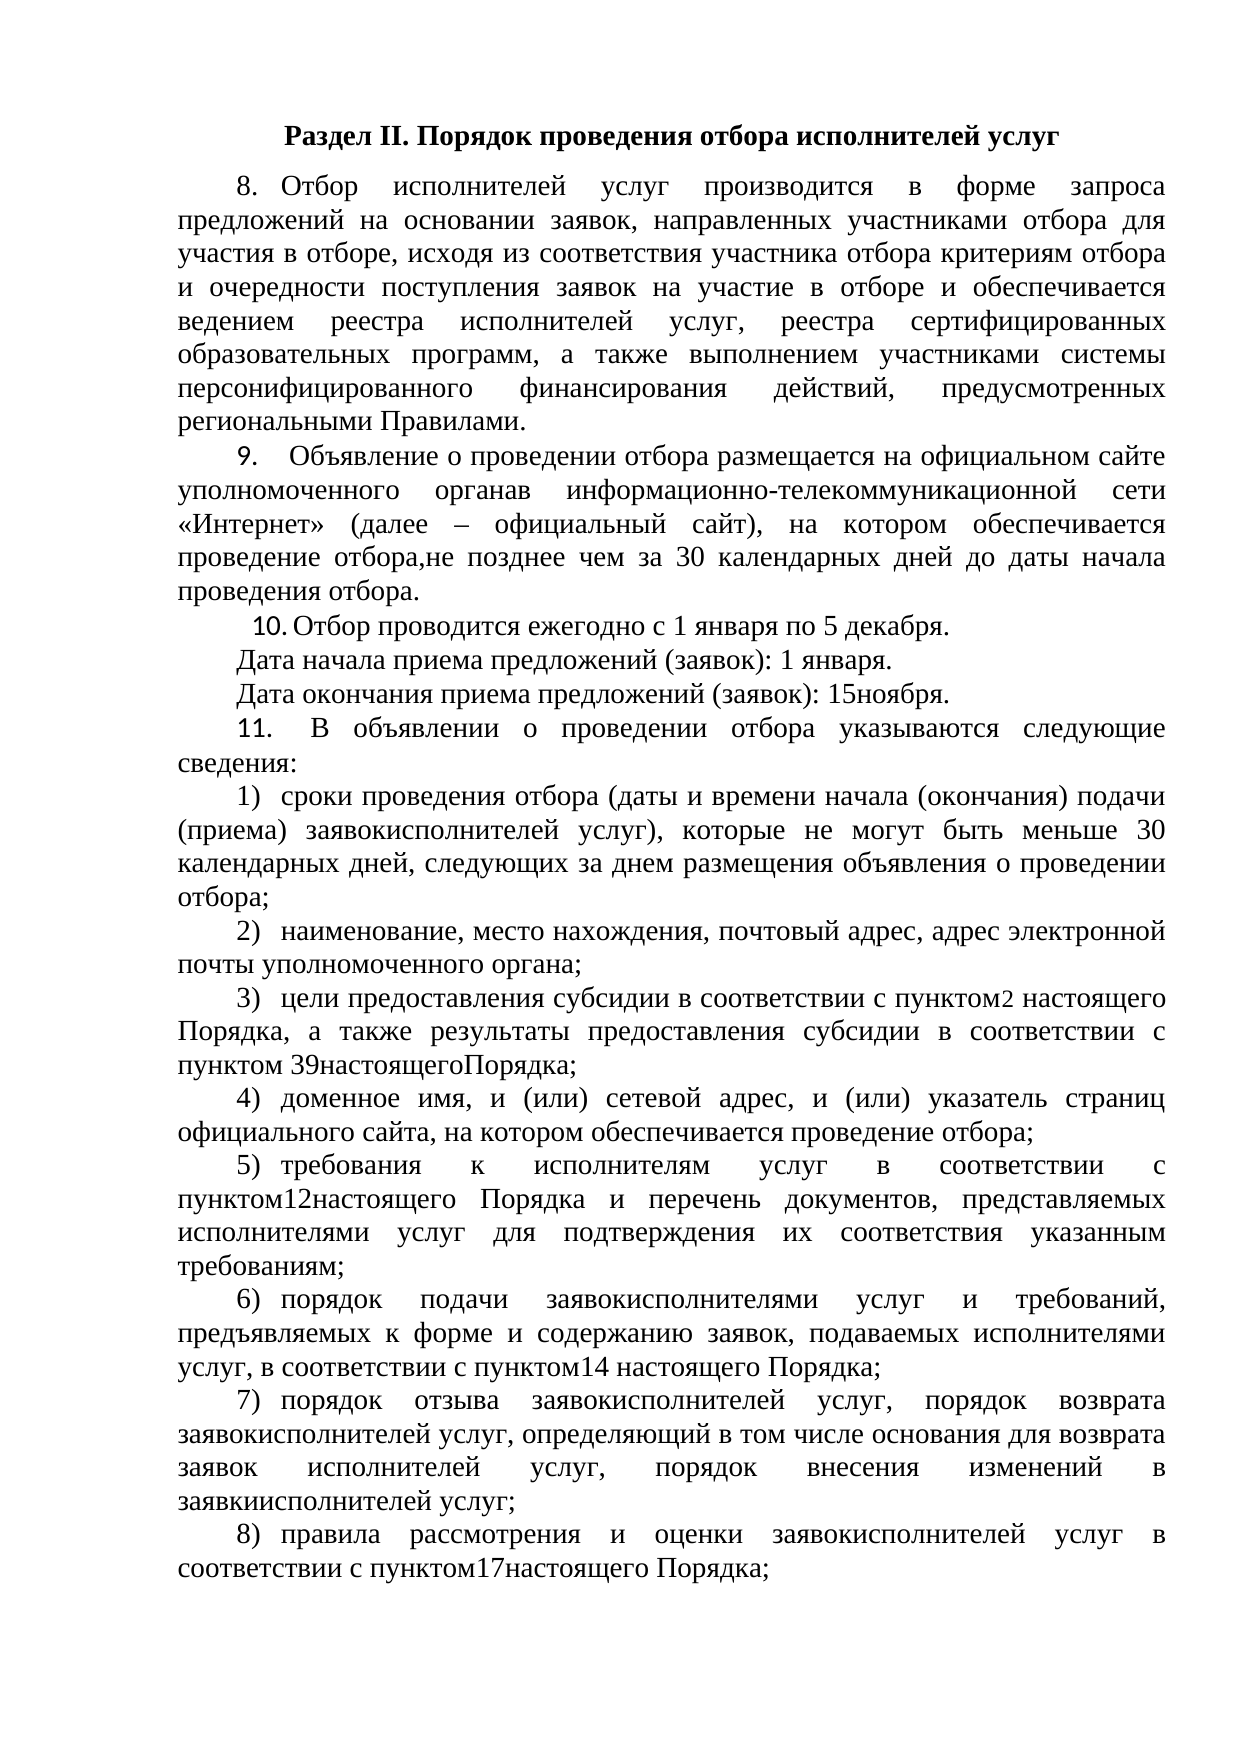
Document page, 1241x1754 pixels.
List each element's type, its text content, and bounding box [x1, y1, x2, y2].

list Объявление о проведении отбора размещается на официальном сайте уполномоченного органав информационно-телекоммуникационной сети «Интернет» (далее – официальный сайт), на котором обеспечивается проведение отбора,не позднее чем за 30 календарных дней до даты начала проведения отбора. [177, 437, 1167, 607]
list наименование, место нахождения, почтовый адрес, адрес электронной почты уполномоченного органа; [177, 913, 1167, 980]
list В объявлении о проведении отбора указываются следующие сведения: [177, 709, 1167, 778]
list Отбор проводится ежегодно с 1 января по 5 декабря. [251, 607, 1167, 642]
list сроки проведения отбора (даты и времени начала (окончания) подачи (приема) заявокисполнителей услуг), которые не могут быть меньше 30 календарных дней, следующих за днем размещения объявления о проведении отбора; [177, 778, 1167, 913]
list порядок отзыва заявокисполнителей услуг, порядок возврата заявокисполнителей услуг, определяющий в том числе основания для возврата заявок исполнителей услуг, порядок внесения изменений в заявкиисполнителей услуг; [177, 1382, 1167, 1516]
list доменное имя, и (или) сетевой адрес, и (или) указатель страниц официального сайта, на котором обеспечивается проведение отбора; [177, 1080, 1167, 1147]
list Дата окончания приема предложений (заявок): 15ноября. [236, 676, 1167, 709]
text Раздел II. Порядок проведения отбора исполнителей услуг [177, 118, 1167, 152]
list Отбор исполнителей услуг производится в форме запроса предложений на основании заявок, направленных участниками отбора для участия в отборе, исходя из соответствия участника отбора критериям отбора и очередности поступления заявок на участие в отборе и обеспечивается ведением реестра исполнителей услуг, реестра сертифицированных образовательных программ, а также выполнением участниками системы персонифицированного финансирования действий, предусмотренных региональными Правилами. [177, 168, 1167, 437]
list Дата начала приема предложений (заявок): 1 января. [236, 642, 1167, 676]
